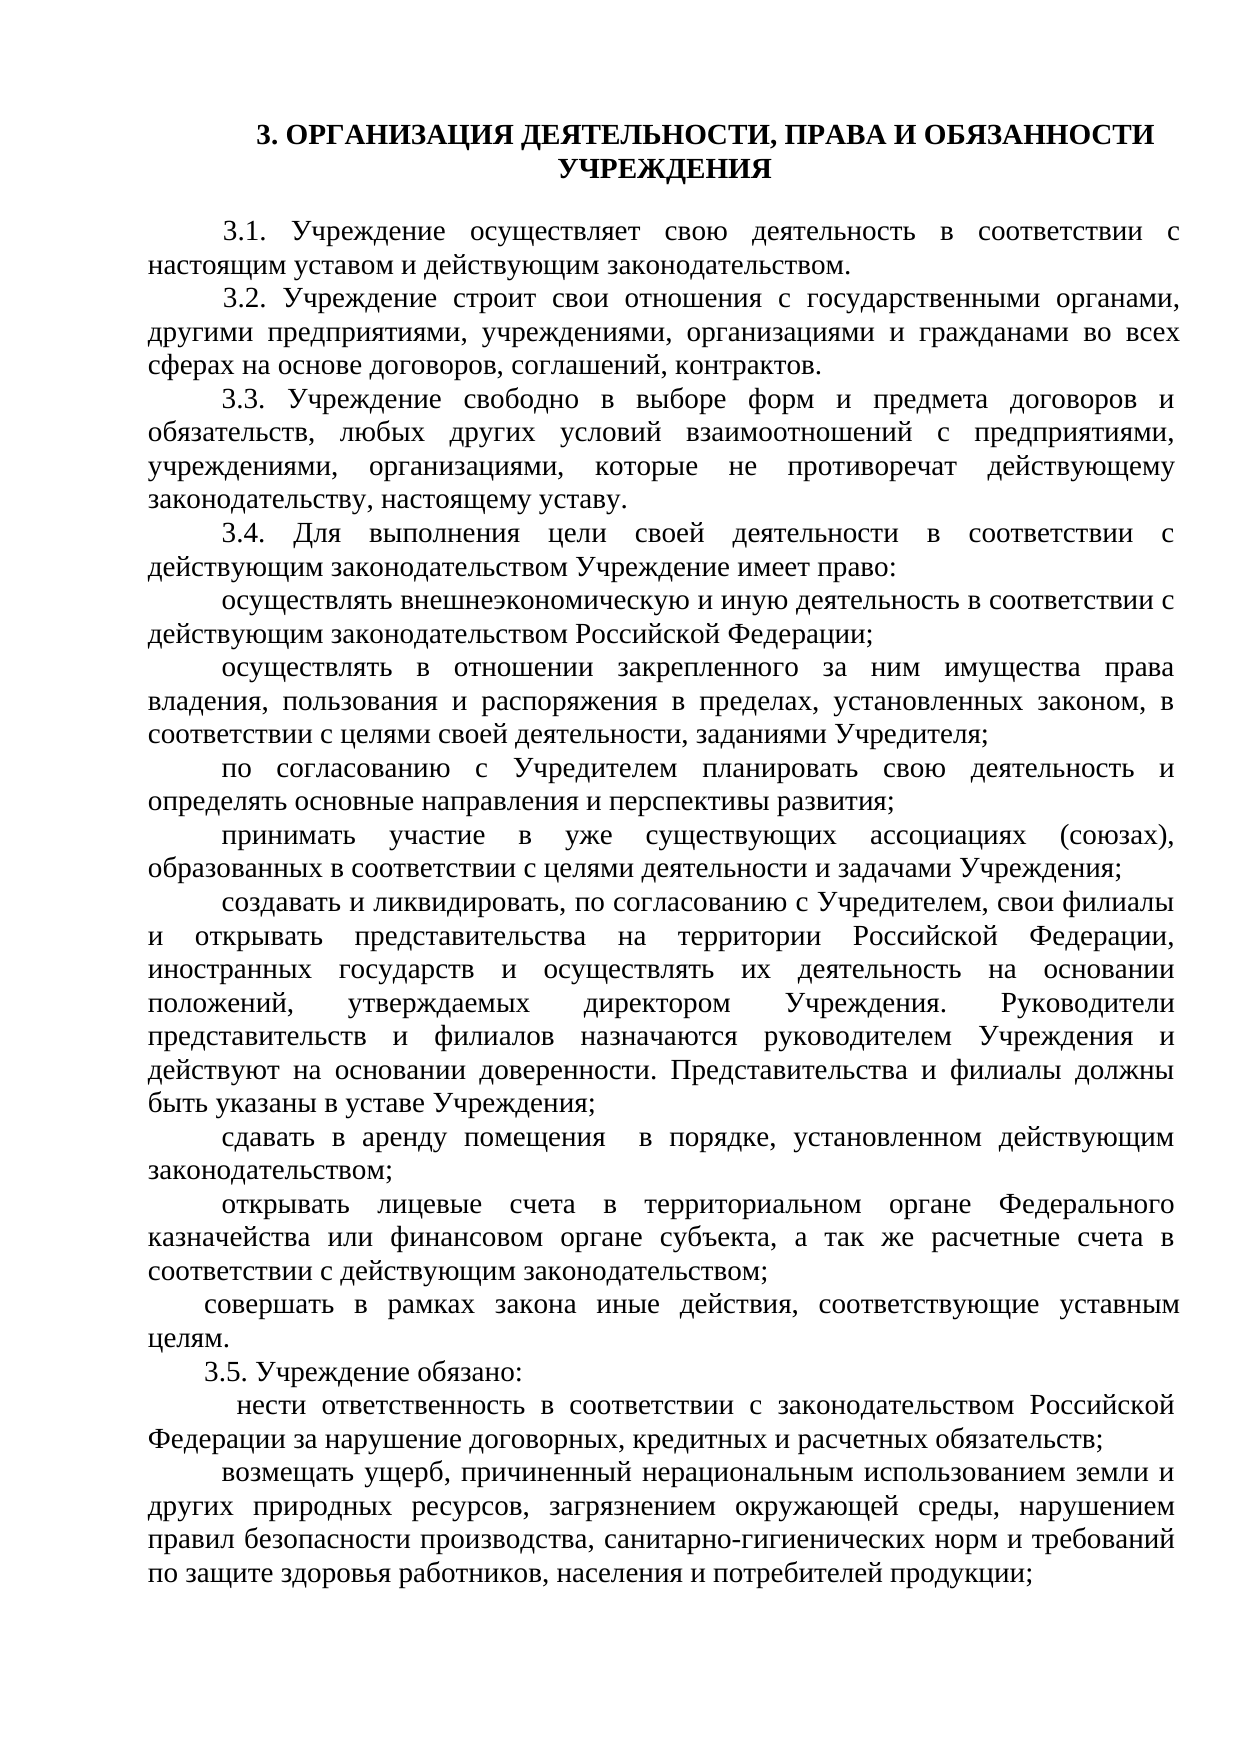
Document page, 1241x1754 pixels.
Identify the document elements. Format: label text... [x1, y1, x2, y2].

text сдавать в аренду помещения в порядке, установленном действующим законодательством; [148, 1119, 1176, 1186]
text по согласованию с Учредителем планировать свою деятельность и определять основные направления и перспективы развития; [148, 750, 1176, 817]
text открывать лицевые счета в территориальном органе Федерального казначейства или финансовом органе субъекта, а так же расчетные счета в соответствии с действующим законодательством; [148, 1186, 1176, 1287]
text 3. ОРГАНИЗАЦИЯ ДЕЯТЕЛЬНОСТИ, ПРАВА И ОБЯЗАННОСТИ УЧРЕЖДЕНИЯ [148, 117, 1181, 184]
text осуществлять внешнеэкономическую и иную деятельность в соответствии с действующим законодательством Российской Федерации; [148, 582, 1176, 649]
text создавать и ликвидировать, по согласованию с Учредителем, свои филиалы и открывать представительства на территории Российской Федерации, иностранных государств и осуществлять их деятельность на основании положений, утверждаемых директором Учреждения. Руководители представительств и филиалов назначаются руководителем Учреждения и действуют на основании доверенности. Представительства и филиалы должны быть указаны в уставе Учреждения; [148, 884, 1176, 1119]
text возмещать ущерб, причиненный нерациональным использованием земли и других природных ресурсов, загрязнением окружающей среды, нарушением правил безопасности производства, санитарно-гигиенических норм и требований по защите здоровья работников, населения и потребителей продукции; [148, 1454, 1176, 1588]
text 3.5. Учреждение обязано: [148, 1354, 1181, 1387]
text осуществлять в отношении закрепленного за ним имущества права владения, пользования и распоряжения в пределах, установленных законом, в соответствии с целями своей деятельности, заданиями Учредителя; [148, 649, 1176, 750]
text совершать в рамках закона иные действия, соответствующие уставным целям. [148, 1287, 1181, 1354]
text нести ответственность в соответствии с законодательством Российской Федерации за нарушение договорных, кредитных и расчетных обязательств; [148, 1387, 1176, 1454]
text 3.2. Учреждение строит свои отношения с государственными органами, другими предприятиями, учреждениями, организациями и гражданами во всех сферах на основе договоров, соглашений, контрактов. [148, 280, 1181, 381]
text принимать участие в уже существующих ассоциациях (союзах), образованных в соответствии с целями деятельности и задачами Учреждения; [148, 817, 1176, 884]
text 3.3. Учреждение свободно в выборе форм и предмета договоров и обязательств, любых других условий взаимоотношений с предприятиями, учреждениями, организациями, которые не противоречат действующему законодательству, настоящему уставу. [148, 381, 1176, 515]
text 3.4. Для выполнения цели своей деятельности в соответствии с действующим законодательством Учреждение имеет право: [148, 515, 1176, 582]
text 3.1. Учреждение осуществляет свою деятельность в соответствии с настоящим уставом и действующим законодательством. [148, 213, 1181, 280]
